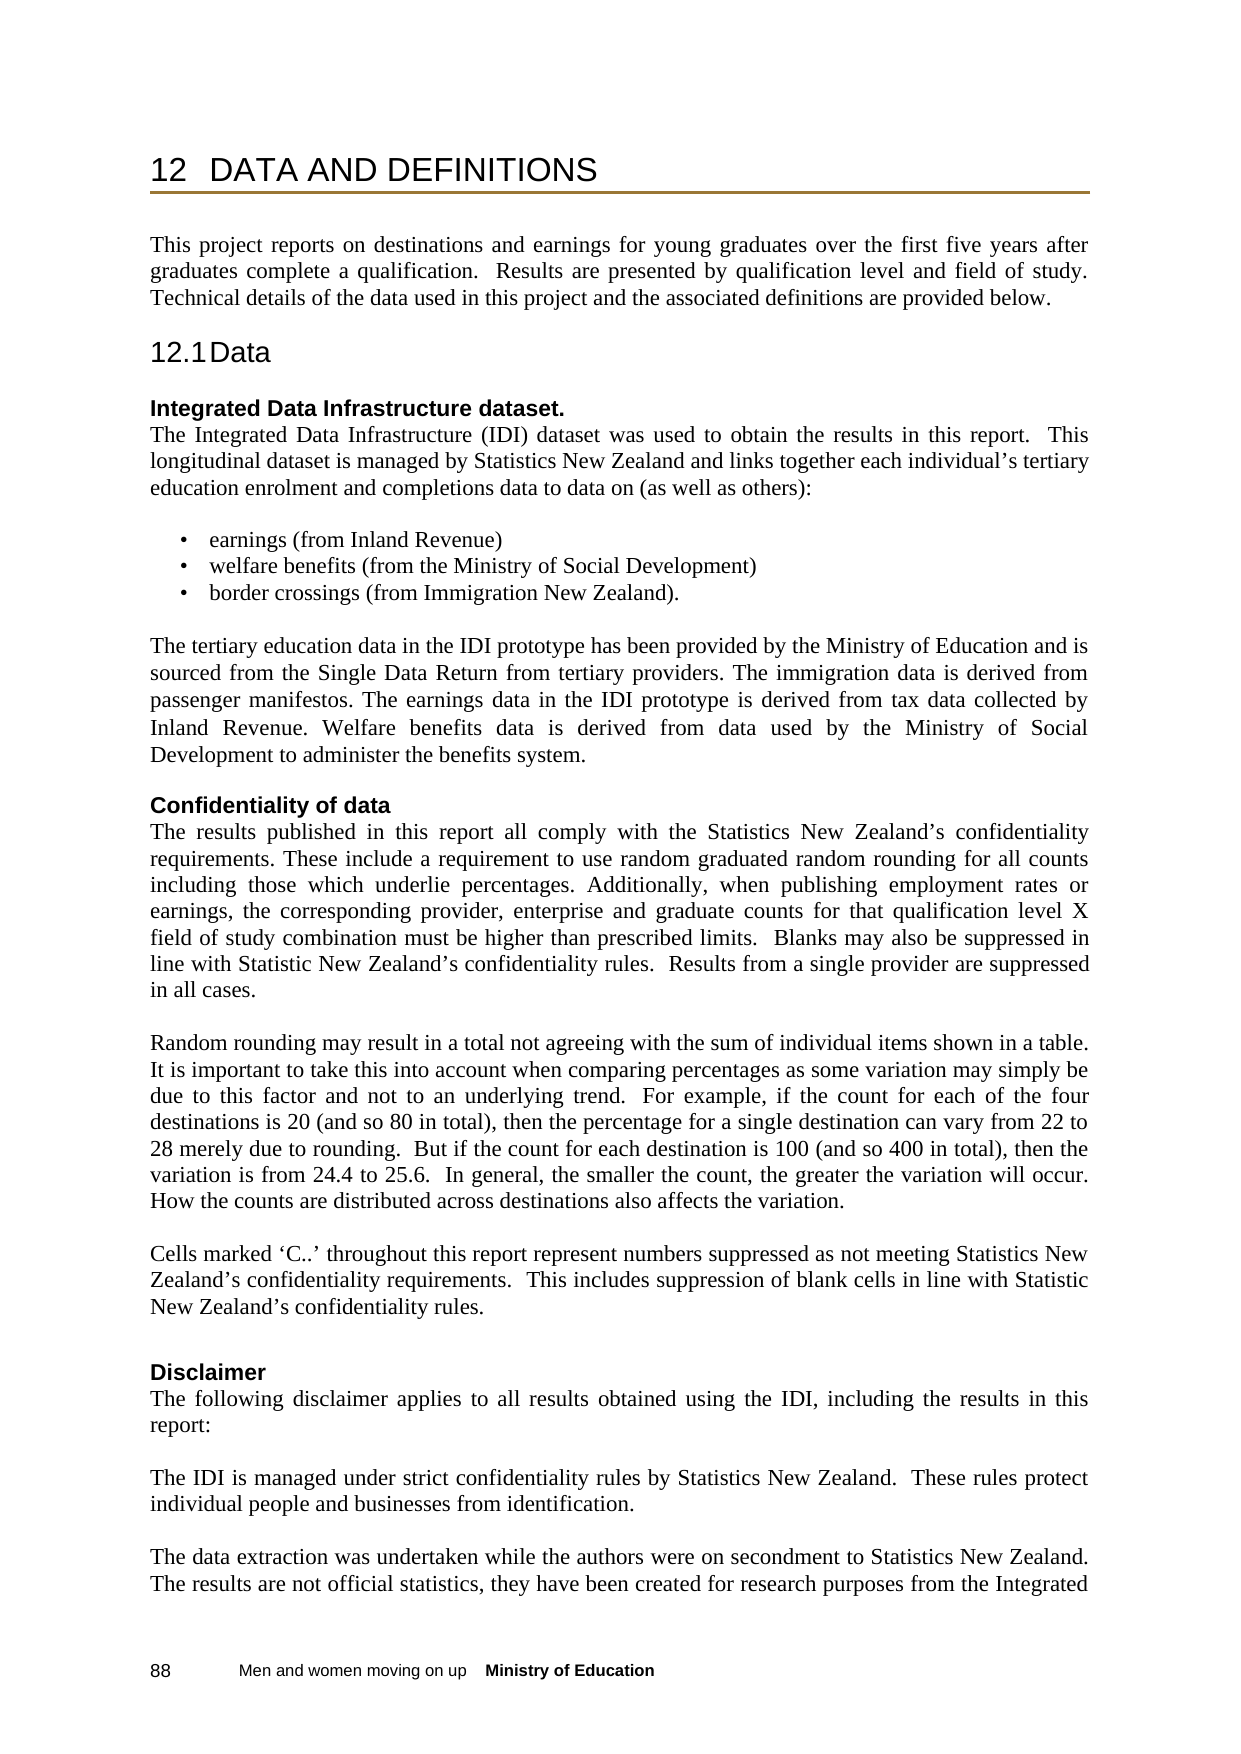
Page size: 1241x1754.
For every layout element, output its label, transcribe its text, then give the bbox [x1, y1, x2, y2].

text The IDI is managed under strict confidentiality rules by Statistics New Zealand. These rules protect individual people and businesses from identification. [150, 1464, 1090, 1517]
subtitle Data and definitions [150, 150, 1090, 191]
text The tertiary education data in the IDI prototype has been provided by the Ministry of Education and is sourced from the Single Data Return from tertiary providers. The immigration data is derived from passenger manifestos. The earnings data in the IDI prototype is derived from tax data collected by Inland Revenue. Welfare benefits data is derived from data used by the Ministry of Social Development to administer the benefits system. [150, 632, 1090, 767]
text • welfare benefits (from the Ministry of Social Development) [179, 553, 1090, 579]
subtitle Confidentiality of data [150, 792, 1090, 818]
text The results published in this report all comply with the Statistics New Zealand’s confidentiality requirements. These include a requirement to use random graduated random rounding for all counts including those which underlie percentages. Additionally, when publishing employment rates or earnings, the corresponding provider, enterprise and graduate counts for that qualification level X field of study combination must be higher than prescribed limits. Blanks may also be suppressed in line with Statistic New Zealand’s confidentiality rules. Results from a single provider are suppressed in all cases. [150, 818, 1090, 1003]
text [150, 1543, 1090, 1596]
subtitle Integrated Data Infrastructure dataset. [150, 394, 1090, 421]
text Random rounding may result in a total not agreeing with the sum of individual items shown in a table. It is important to take this into account when comparing percentages as some variation may simply be due to this factor and not to an underlying trend. For example, if the count for each of the four destinations is 20 (and so 80 in total), then the percentage for a single destination can vary from 22 to 28 merely due to rounding. But if the count for each destination is 100 (and so 400 in total), then the variation is from 24.4 to 25.6. In general, the smaller the count, the greater the variation will occur. How the counts are distributed across destinations also affects the variation. [150, 1029, 1090, 1214]
text • earnings (from Inland Revenue) [179, 526, 1090, 553]
text The following disclaimer applies to all results obtained using the IDI, including the results in this report: [150, 1385, 1090, 1438]
text This project reports on destinations and earnings for young graduates over the first five years after graduates complete a qualification. Results are presented by qualification level and field of study. Technical details of the data used in this project and the associated definitions are provided below. [150, 231, 1090, 310]
subtitle Data [150, 335, 1090, 369]
text • border crossings (from Immigration New Zealand). [179, 579, 1090, 605]
text Cells marked ‘C..’ throughout this report represent numbers suppressed as not meeting Statistics New Zealand’s confidentiality requirements. This includes suppression of blank cells in line with Statistic New Zealand’s confidentiality rules. [150, 1240, 1090, 1319]
text The Integrated Data Infrastructure (IDI) dataset was used to obtain the results in this report. This longitudinal dataset is managed by Statistics New Zealand and links together each individual’s tertiary education enrolment and completions data to data on (as well as others): [150, 421, 1090, 500]
subtitle Disclaimer [150, 1358, 1090, 1385]
